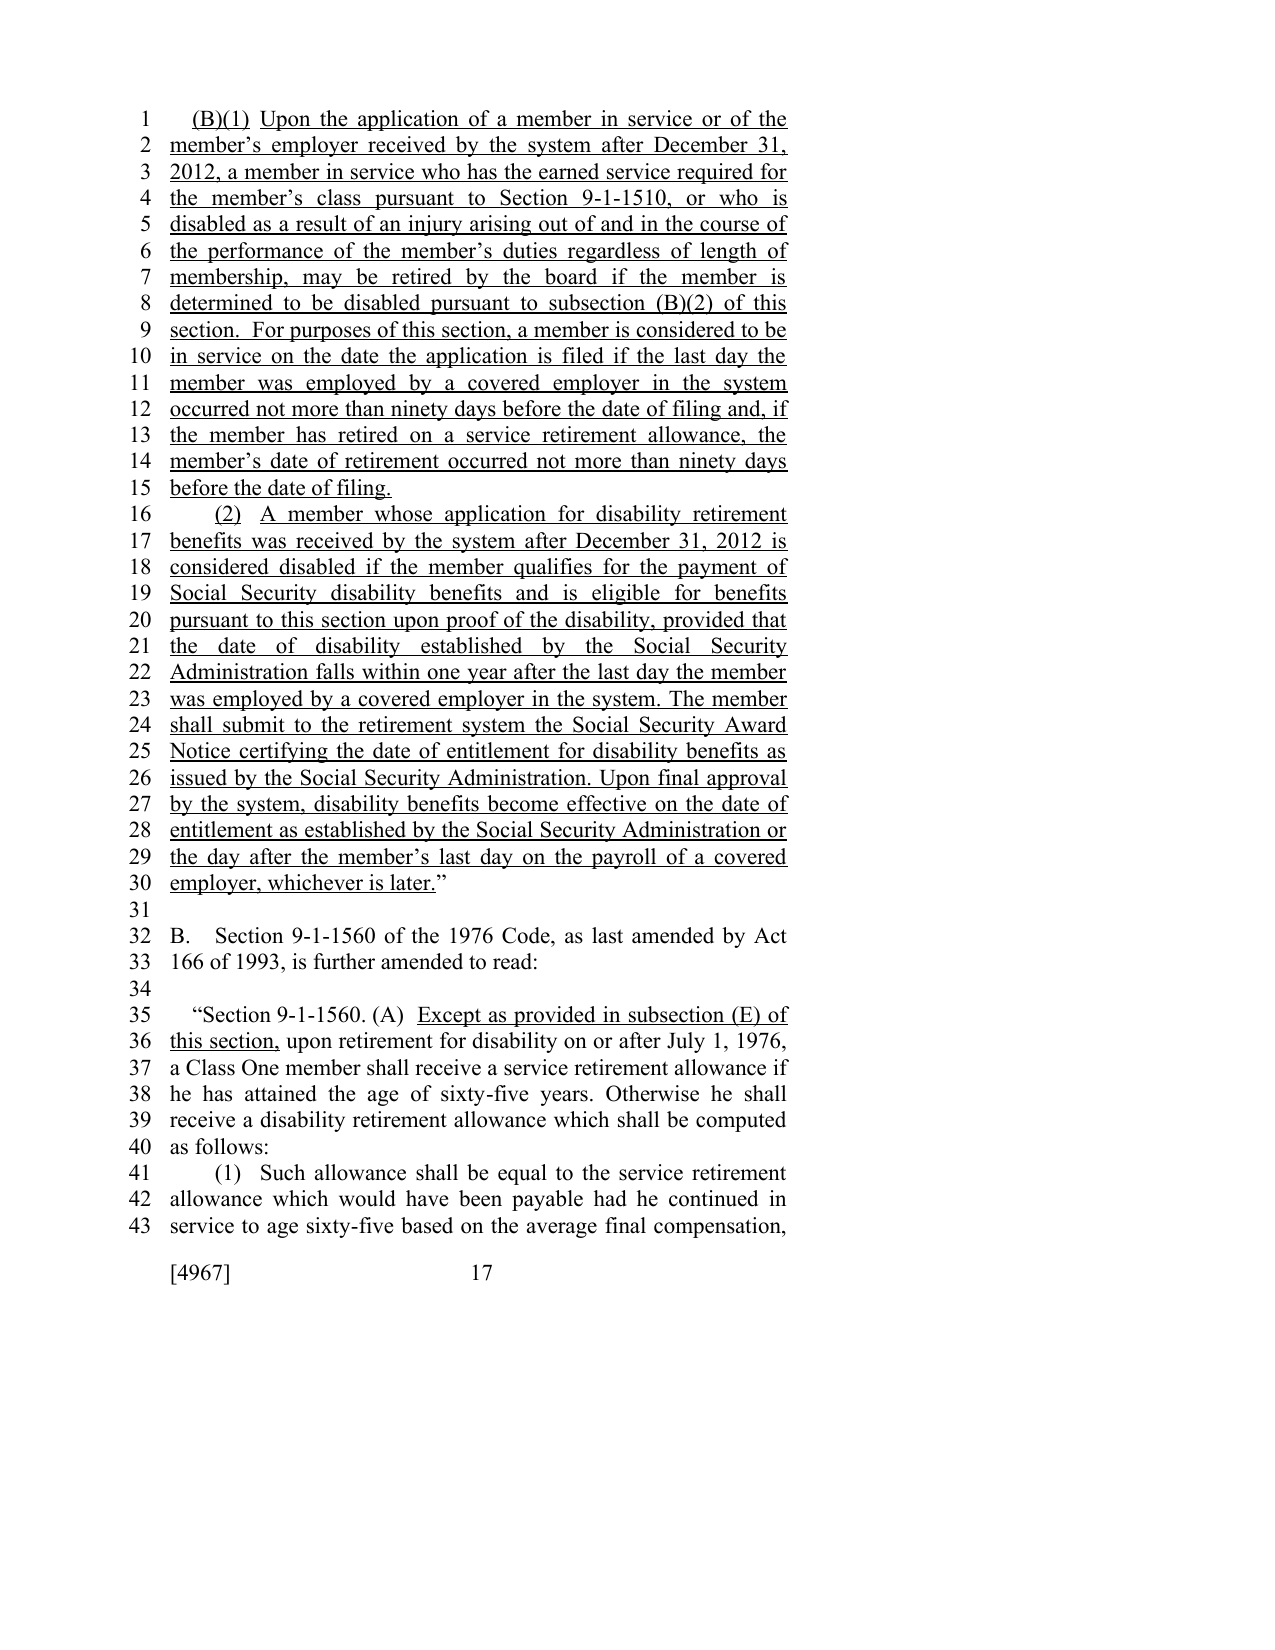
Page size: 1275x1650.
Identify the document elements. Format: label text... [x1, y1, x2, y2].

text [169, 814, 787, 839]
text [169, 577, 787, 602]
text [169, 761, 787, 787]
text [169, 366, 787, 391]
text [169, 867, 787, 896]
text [169, 1159, 787, 1238]
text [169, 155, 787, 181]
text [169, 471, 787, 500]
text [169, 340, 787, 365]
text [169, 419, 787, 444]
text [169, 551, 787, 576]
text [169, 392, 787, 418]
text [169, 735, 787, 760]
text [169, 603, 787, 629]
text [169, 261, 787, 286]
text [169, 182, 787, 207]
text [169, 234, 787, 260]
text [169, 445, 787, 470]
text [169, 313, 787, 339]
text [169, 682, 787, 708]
text “Section 9-1-1560. (A) Except as provided in subsection (E) of this section, upon retirement for disability on or after July 1, 1976, a Class One member shall receive a service retirement allowance if he has attained the age of sixty-five years. Otherwise he shall receive a disability retirement allowance which shall be computed as follows: [169, 1001, 787, 1159]
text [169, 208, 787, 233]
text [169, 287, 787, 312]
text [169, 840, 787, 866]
text B. Section 9-1-1560 of the 1976 Code, as last amended by Act 166 of 1993, is further amended to read: [169, 922, 787, 975]
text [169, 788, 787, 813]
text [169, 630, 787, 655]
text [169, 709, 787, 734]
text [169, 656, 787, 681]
